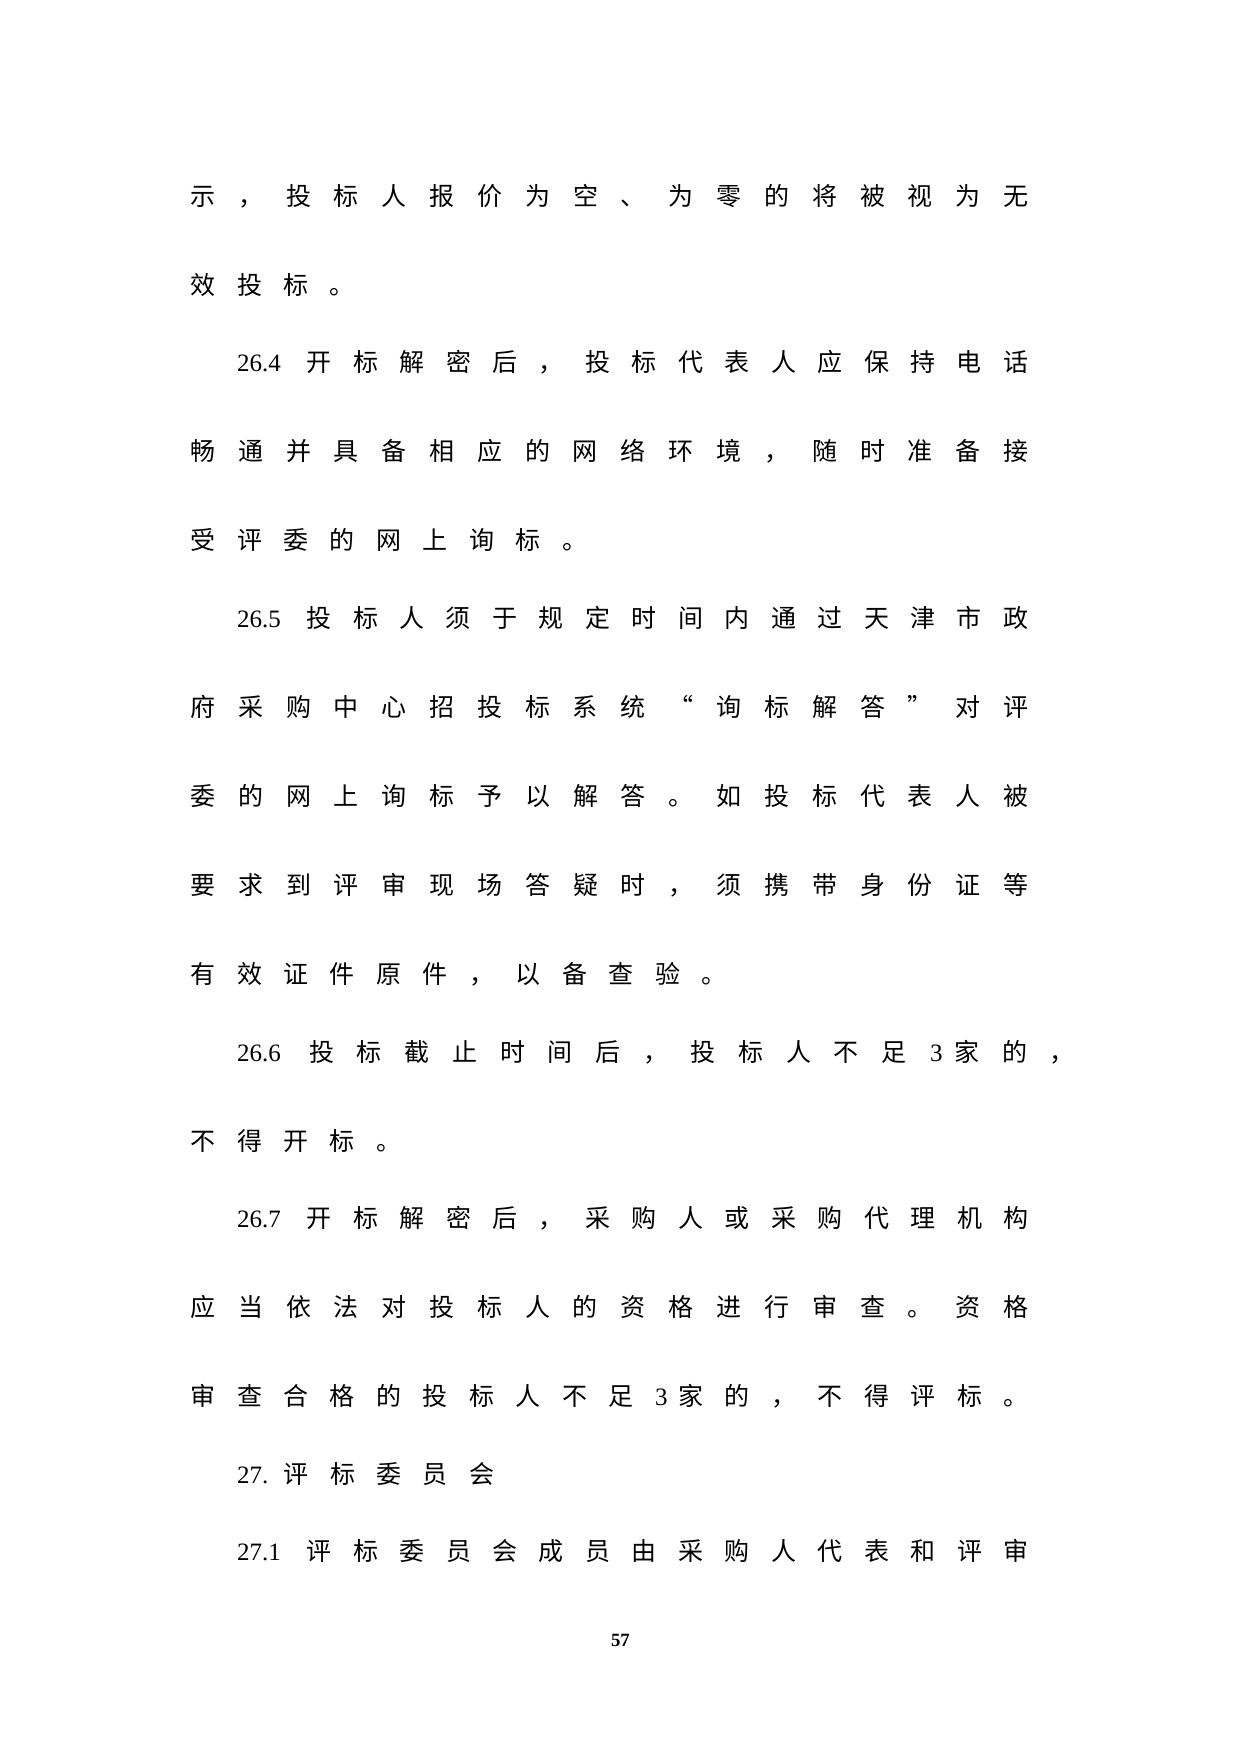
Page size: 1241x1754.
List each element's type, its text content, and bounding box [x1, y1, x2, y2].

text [190, 164, 1050, 313]
text 26.7 开标解密后，采购人或采购代理机构应当依法对投标人的资格进行审查。资格审查合格的投标人不足3家的，不得评标。 [190, 1187, 1050, 1424]
text 26.4 开标解密后，投标代表人应保持电话畅通并具备相应的网络环境，随时准备接受评委的网上询标。 [190, 331, 1050, 568]
text 26.6 投标截止时间后，投标人不足3家的，不得开标。 [190, 1020, 1050, 1169]
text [190, 1520, 1050, 1579]
text 26.5 投标人须于规定时间内通过天津市政府采购中心招投标系统“询标解答”对评委的网上询标予以解答。如投标代表人被要求到评审现场答疑时，须携带身份证等有效证件原件，以备查验。 [190, 587, 1050, 1002]
text 27. 评标委员会 [190, 1443, 1050, 1502]
